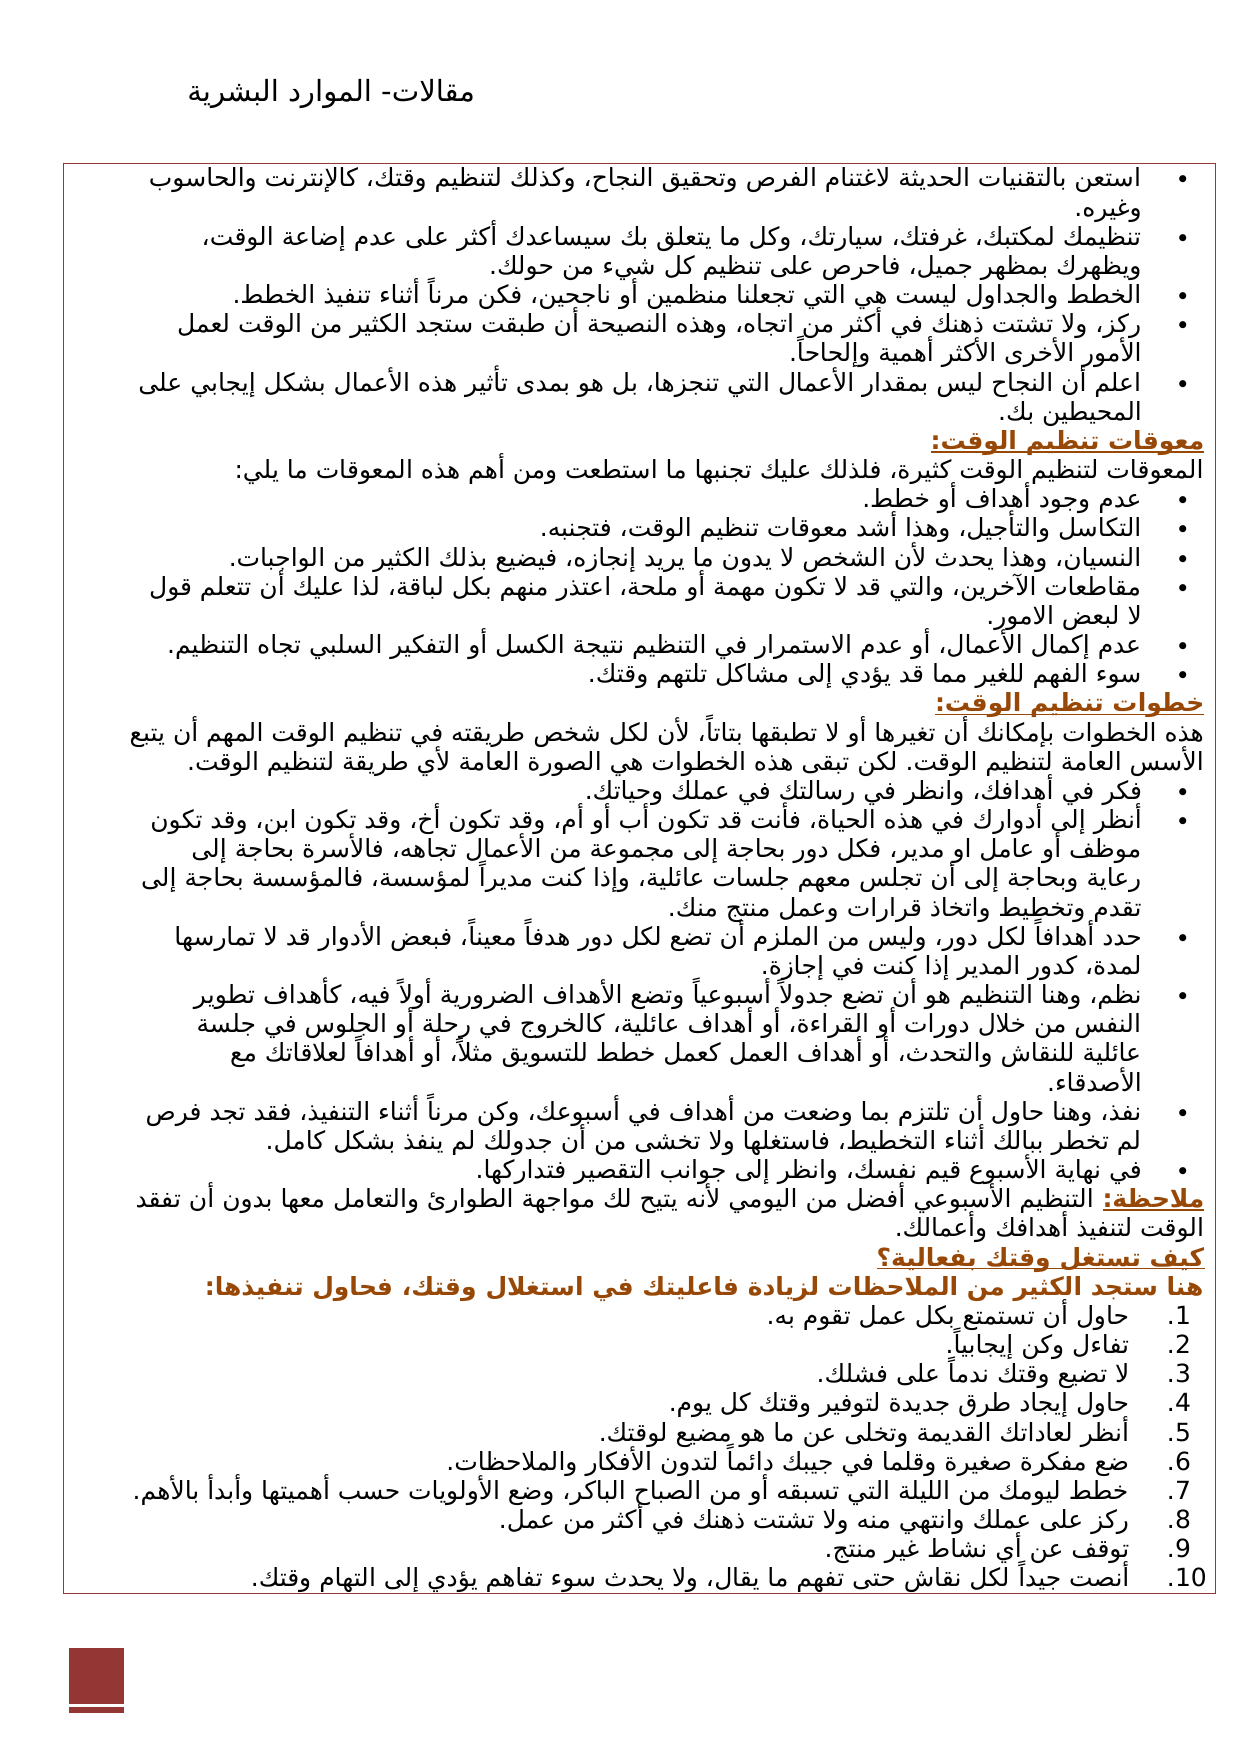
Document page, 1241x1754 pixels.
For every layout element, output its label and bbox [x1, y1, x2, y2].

table_cell [64, 164, 1215, 1593]
